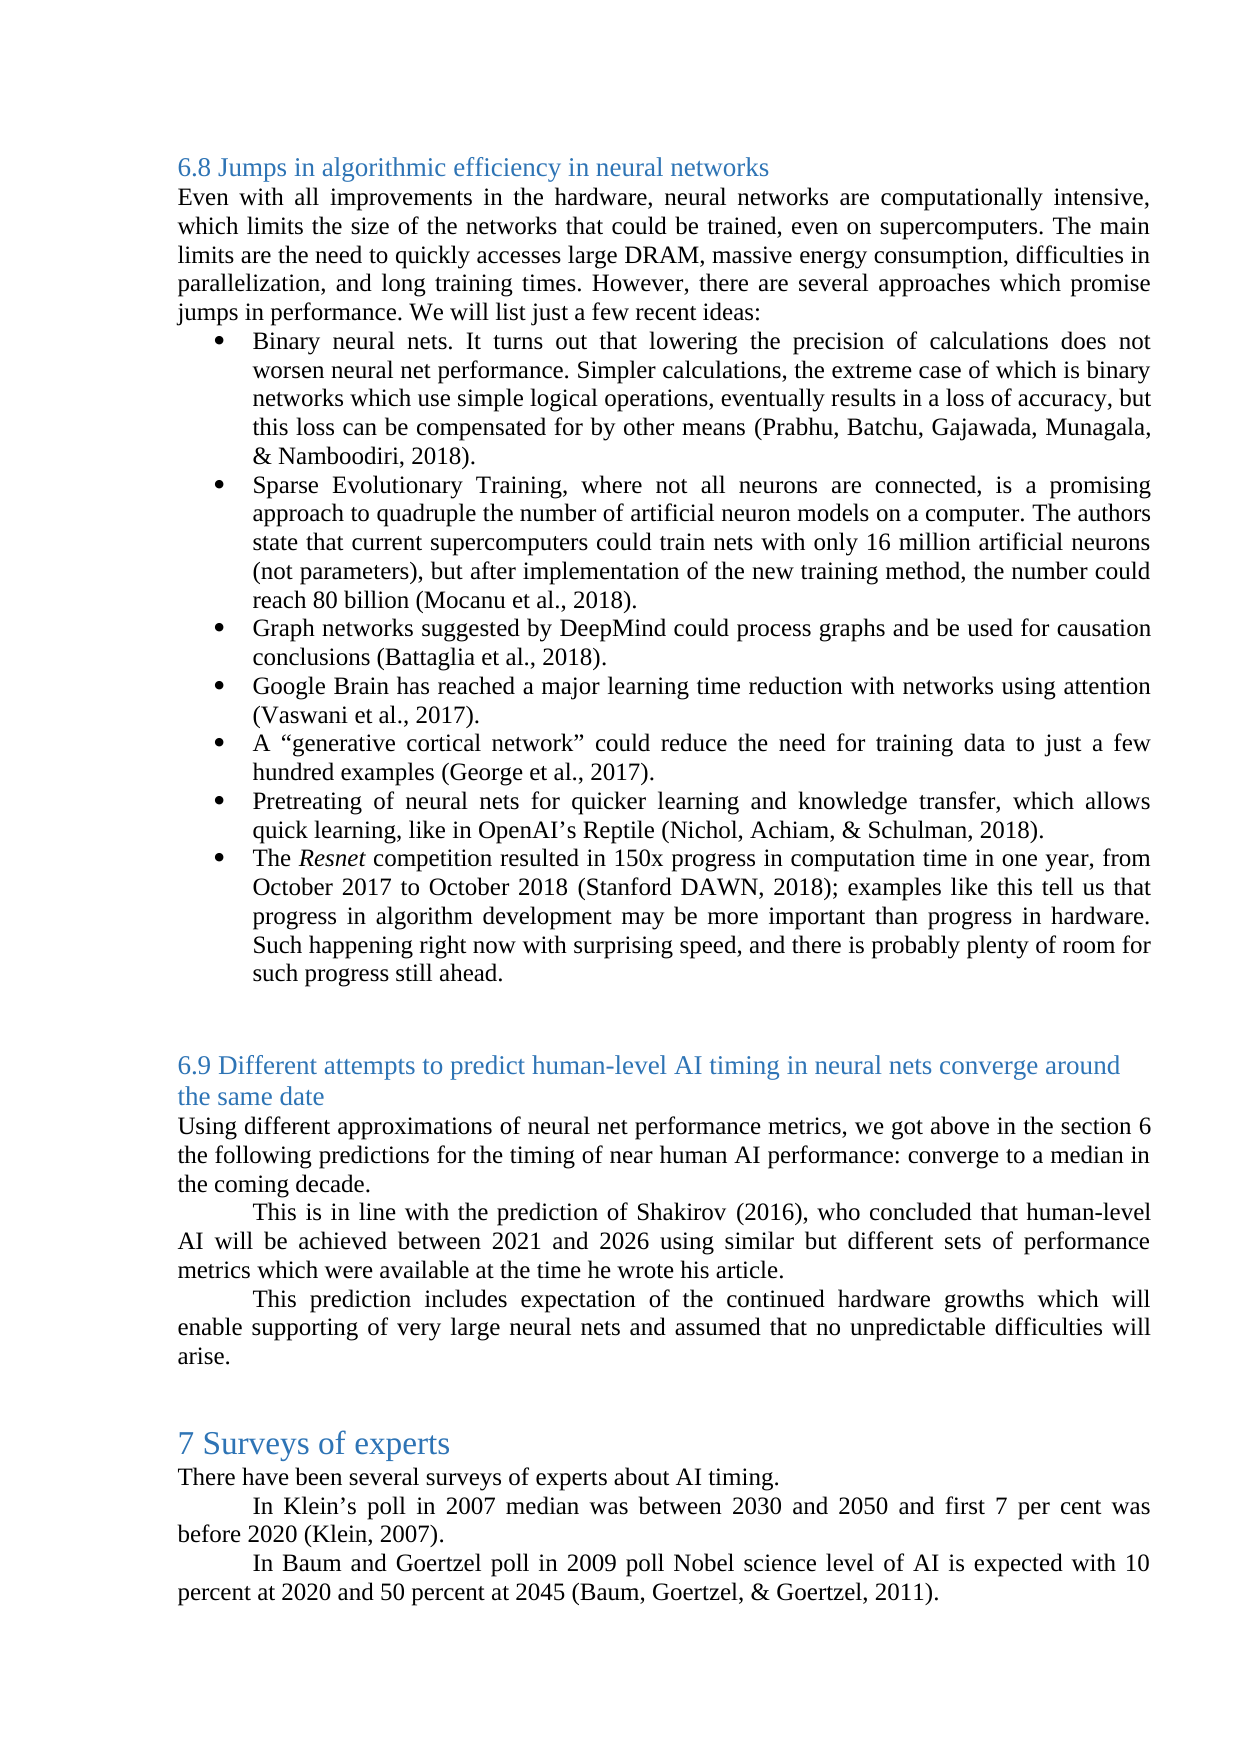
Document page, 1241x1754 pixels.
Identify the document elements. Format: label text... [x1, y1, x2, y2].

text There have been several surveys of experts about AI timing. [177, 1462, 1152, 1491]
list Google Brain has reached a major learning time reduction with networks using attention (Vaswani et al., 2017). [215, 671, 1152, 728]
subtitle 6.8 Jumps in algorithmic efficiency in neural networks [177, 151, 1152, 182]
text Even with all improvements in the hardware, neural networks are computationally intensive, which limits the size of the networks that could be trained, even on supercomputers. The main limits are the need to quickly accesses large DRAM, massive energy consumption, difficulties in parallelization, and long training times. However, there are several approaches which promise jumps in performance. We will list just a few recent ideas: [177, 182, 1152, 326]
list A “generative cortical network” could reduce the need for training data to just a few hundred examples (George et al., 2017). [215, 728, 1152, 786]
list Graph networks suggested by DeepMind could process graphs and be used for causation conclusions (Battaglia et al., 2018). [215, 613, 1152, 671]
text This is in line with the prediction of Shakirov (2016), who concluded that human-level AI will be achieved between 2021 and 2026 using similar but different sets of performance metrics which were available at the time he wrote his article. [177, 1197, 1152, 1284]
subtitle 6.9 Different attempts to predict human-level AI timing in neural nets converge around the same date [177, 1049, 1152, 1111]
text Using different approximations of neural net performance metrics, we got above in the section 6 the following predictions for the timing of near human AI performance: converge to a median in the coming decade. [177, 1111, 1152, 1197]
subtitle 7 Surveys of experts [177, 1424, 1152, 1462]
list Binary neural nets. It turns out that lowering the precision of calculations does not worsen neural net performance. Simpler calculations, the extreme case of which is binary networks which use simple logical operations, eventually results in a loss of accuracy, but this loss can be compensated for by other means (Prabhu, Batchu, Gajawada, Munagala, & Namboodiri, 2018). [215, 326, 1152, 470]
text This prediction includes expectation of the continued hardware growths which will enable supporting of very large neural nets and assumed that no unpredictable difficulties will arise. [177, 1284, 1152, 1370]
text In Klein’s poll in 2007 median was between 2030 and 2050 and first 7 per cent was before 2020 (Klein, 2007). [177, 1491, 1152, 1548]
text In Baum and Goertzel poll in 2009 poll Nobel science level of AI is expected with 10 percent at 2020 and 50 percent at 2045 (Baum, Goertzel, & Goertzel, 2011). [177, 1548, 1152, 1606]
list Pretreating of neural nets for quicker learning and knowledge transfer, which allows quick learning, like in OpenAI’s Reptile (Nichol, Achiam, & Schulman, 2018). [215, 786, 1152, 843]
list Sparse Evolutionary Training, where not all neurons are connected, is a promising approach to quadruple the number of artificial neuron models on a computer. The authors state that current supercomputers could train nets with only 16 million artificial neurons (not parameters), but after implementation of the new training method, the number could reach 80 billion (Mocanu et al., 2018). [215, 470, 1152, 613]
list The Resnet competition resulted in 150x progress in computation time in one year, from October 2017 to October 2018 (Stanford DAWN, 2018); examples like this tell us that progress in algorithm development may be more important than progress in hardware. Such happening right now with surprising speed, and there is probably plenty of room for such progress still ahead. [215, 843, 1152, 987]
